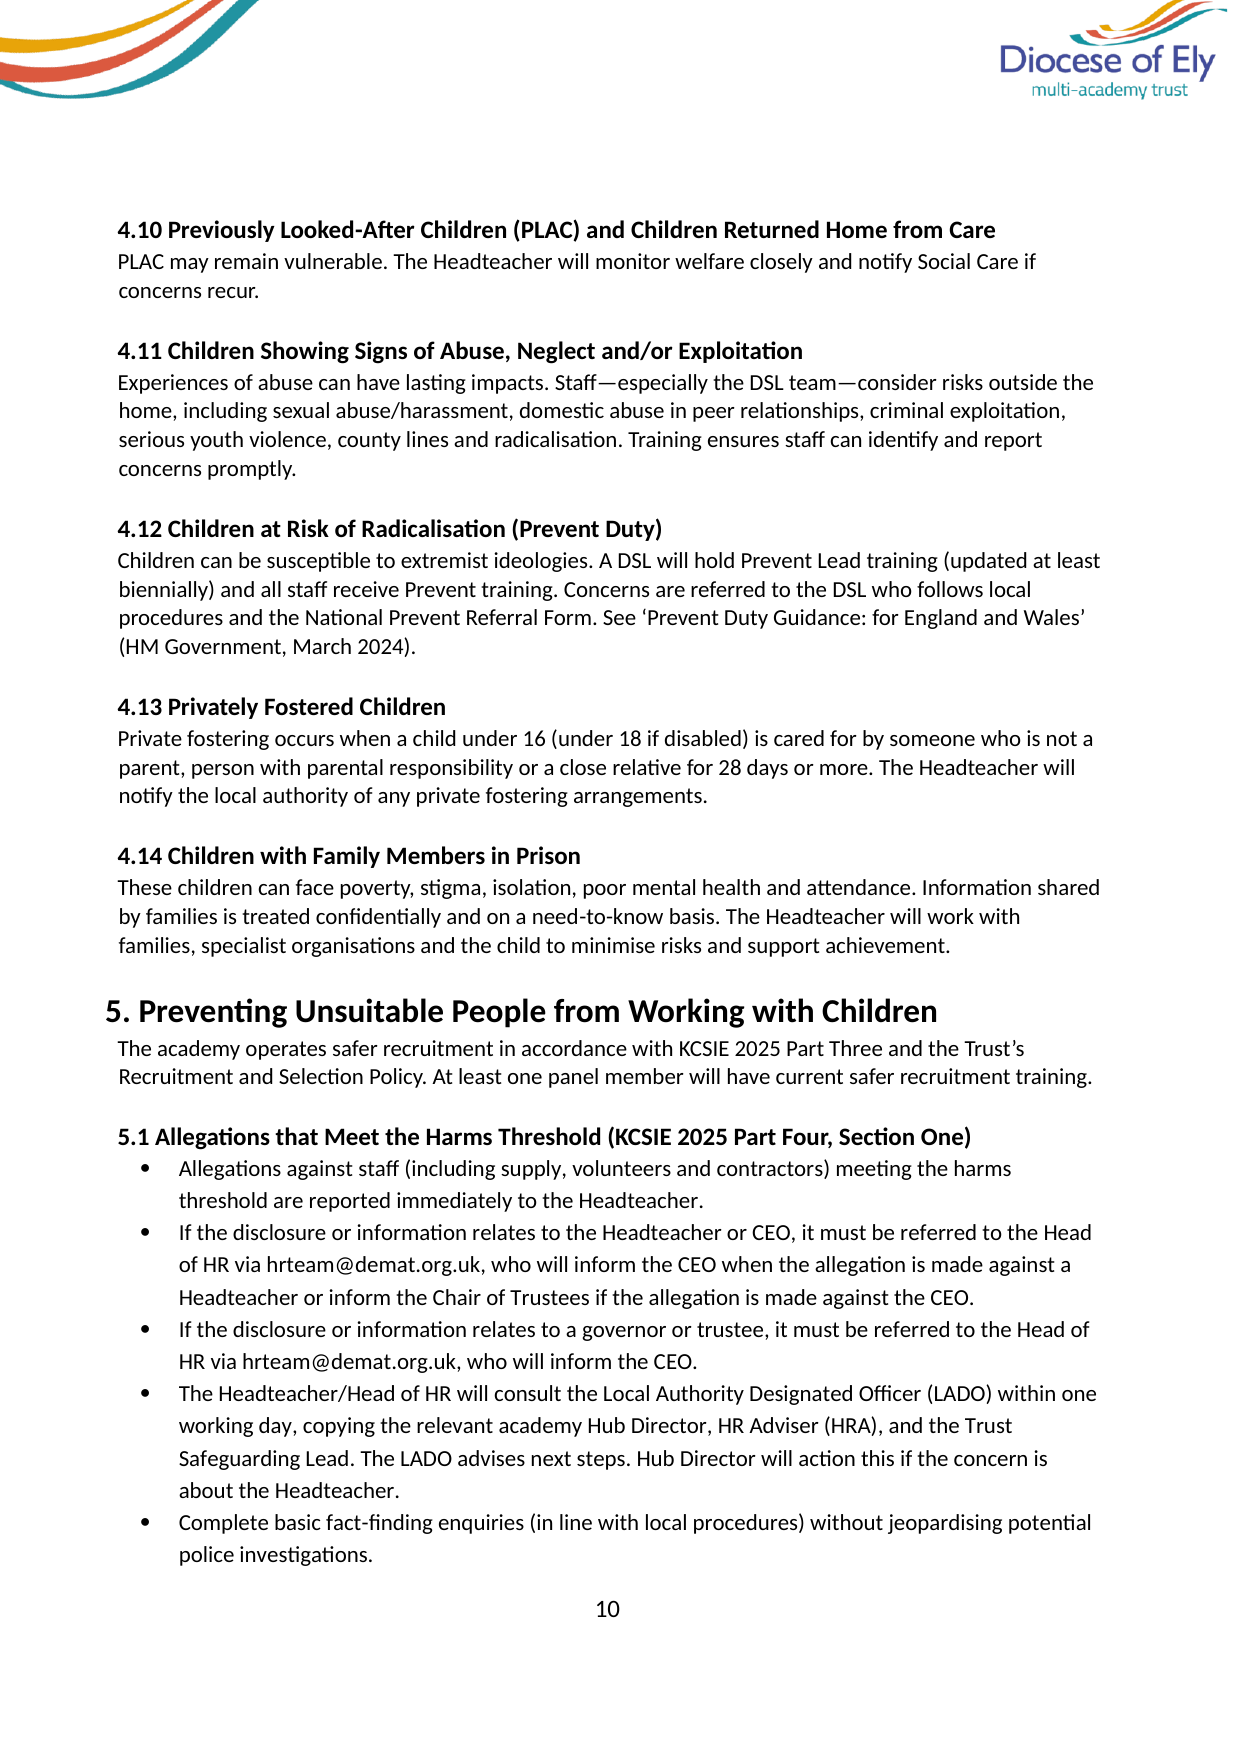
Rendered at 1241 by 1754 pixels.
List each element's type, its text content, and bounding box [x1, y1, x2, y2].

list The Headteacher/Head of HR will consult the Local Authority Designated Officer (LADO) within one working day, copying the relevant academy Hub Director, HR Adviser (HRA), and the Trust Safeguarding Lead. The LADO advises next steps. Hub Director will action this if the concern is about the Headteacher. [141, 1379, 1103, 1504]
list Allegations against staff (including supply, volunteers and contractors) meeting the harms threshold are reported immediately to the Headteacher. [141, 1154, 1103, 1214]
subtitle 4.10 Previously Looked‑After Children (PLAC) and Children Returned Home from Care [117, 214, 1103, 245]
text These children can face poverty, stigma, isolation, poor mental health and attendance. Information shared by families is treated confidentially and on a need‑to‑know basis. The Headteacher will work with families, specialist organisations and the child to minimise risks and support achievement. [117, 873, 1103, 959]
picture [1000, 0, 1228, 100]
subtitle 4.11 Children Showing Signs of Abuse, Neglect and/or Exploitation [117, 335, 1103, 365]
picture [0, 0, 260, 113]
text Private fostering occurs when a child under 16 (under 18 if disabled) is cared for by someone who is not a parent, person with parental responsibility or a close relative for 28 days or more. The Headteacher will notify the local authority of any private fostering arrangements. [117, 724, 1103, 810]
text Experiences of abuse can have lasting impacts. Staff—especially the DSL team—consider risks outside the home, including sexual abuse/harassment, domestic abuse in peer relationships, criminal exploitation, serious youth violence, county lines and radicalisation. Training ensures staff can identify and report concerns promptly. [117, 368, 1103, 482]
subtitle 5.1 Allegations that Meet the Harms Threshold (KCSIE 2025 Part Four, Section One) [117, 1121, 1103, 1152]
list If the disclosure or information relates to the Headteacher or CEO, it must be referred to the Head of HR via hrteam@demat.org.uk, who will inform the CEO when the allegation is made against a Headteacher or inform the Chair of Trustees if the allegation is made against the CEO. [141, 1218, 1103, 1311]
text The academy operates safer recruitment in accordance with KCSIE 2025 Part Three and the Trust’s Recruitment and Selection Policy. At least one panel member will have current safer recruitment training. [117, 1034, 1103, 1091]
subtitle 5. Preventing Unsuitable People from Working with Children [105, 990, 1103, 1030]
text Children can be susceptible to extremist ideologies. A DSL will hold Prevent Lead training (updated at least biennially) and all staff receive Prevent training. Concerns are referred to the DSL who follows local procedures and the National Prevent Referral Form. See ‘Prevent Duty Guidance: for England and Wales’ (HM Government, March 2024). [117, 546, 1103, 660]
subtitle 4.13 Privately Fostered Children [117, 691, 1103, 722]
subtitle 4.12 Children at Risk of Radicalisation (Prevent Duty) [117, 513, 1103, 543]
list Complete basic fact‑finding enquiries (in line with local procedures) without jeopardising potential police investigations. [141, 1508, 1103, 1568]
list If the disclosure or information relates to a governor or trustee, it must be referred to the Head of HR via hrteam@demat.org.uk, who will inform the CEO. [141, 1315, 1103, 1375]
text PLAC may remain vulnerable. The Headteacher will monitor welfare closely and notify Social Care if concerns recur. [117, 247, 1103, 304]
subtitle 4.14 Children with Family Members in Prison [117, 840, 1103, 871]
